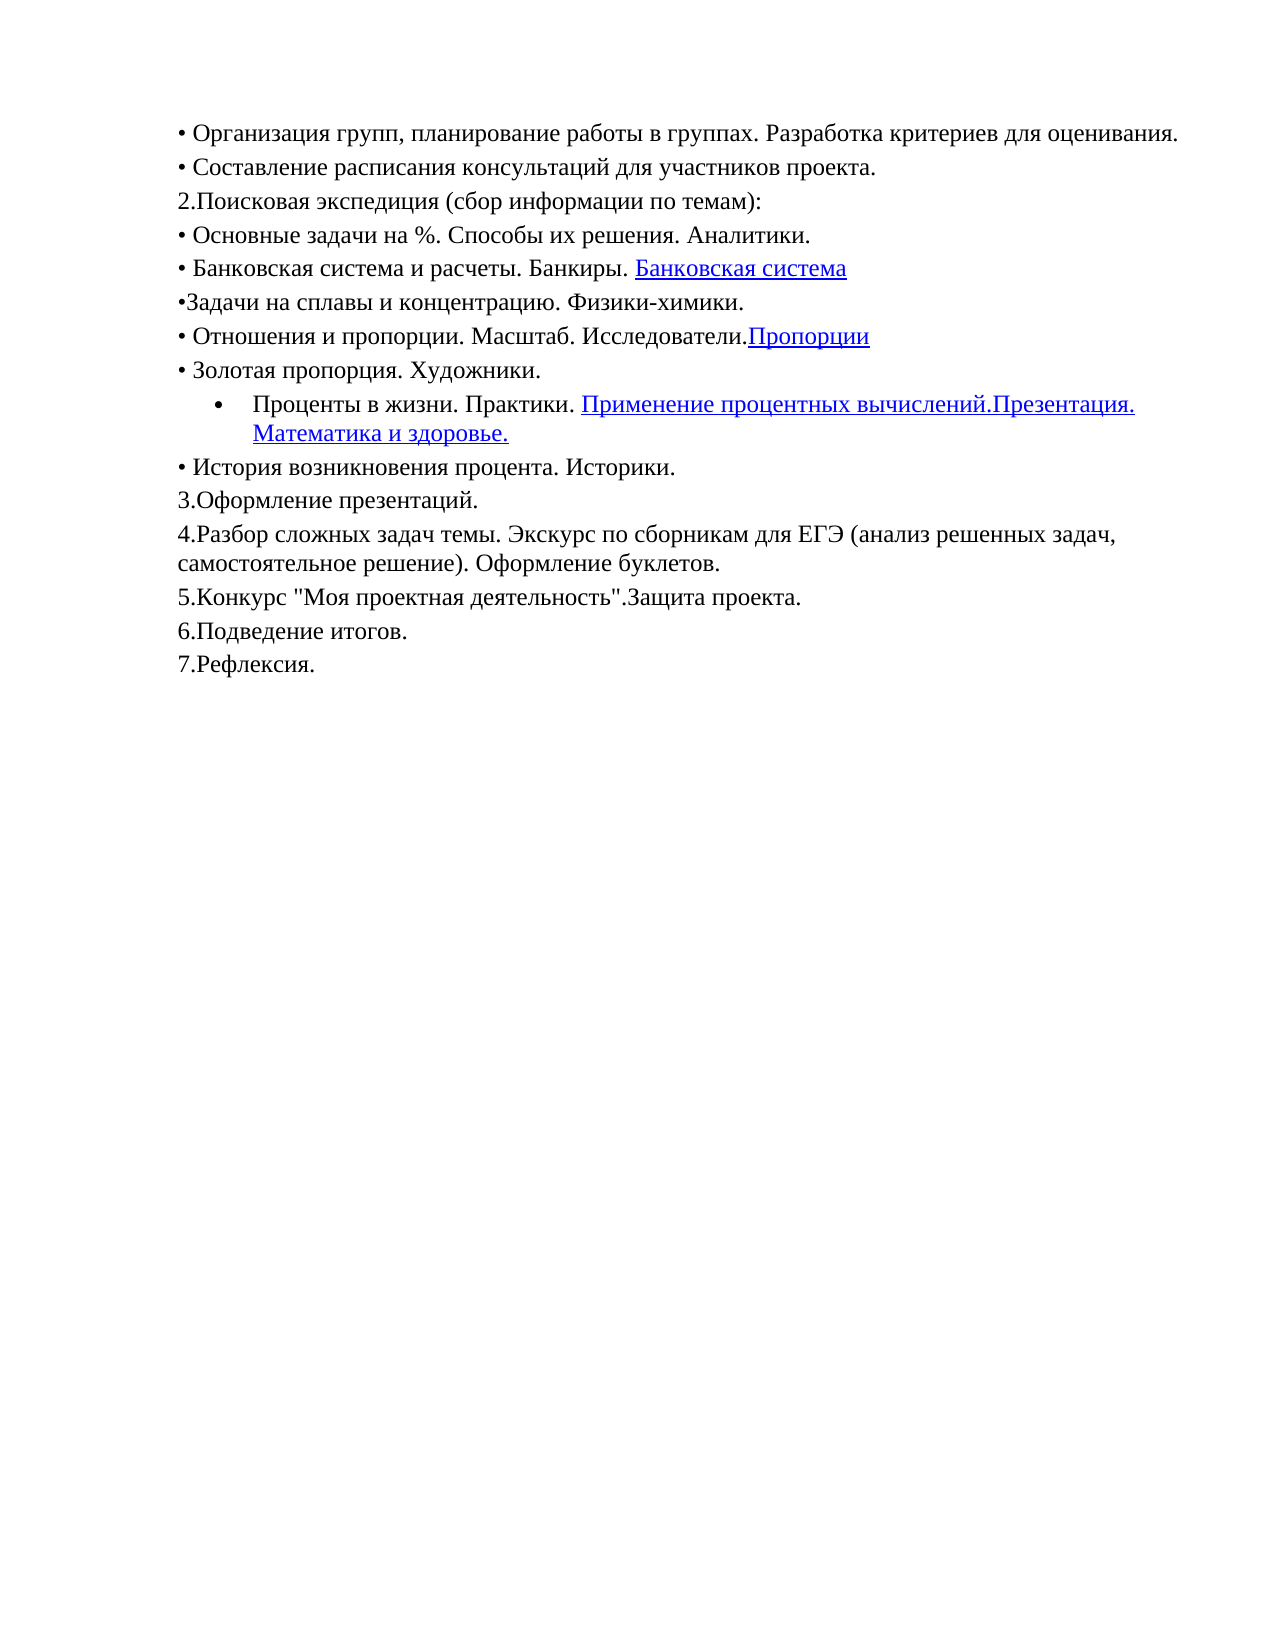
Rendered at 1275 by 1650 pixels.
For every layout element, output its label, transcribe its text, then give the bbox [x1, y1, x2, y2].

text 3.Оформление презентаций. [177, 485, 1186, 514]
text 7.Рефлексия. [177, 649, 1186, 678]
text 5.Конкурс "Моя проектная деятельность".Защита проекта. [177, 582, 1186, 611]
text • Основные задачи на %. Способы их решения. Аналитики. [177, 220, 1186, 248]
text • Золотая пропорция. Художники. [177, 355, 1186, 384]
text 6.Подведение итогов. [177, 616, 1186, 644]
text • Составление расписания консультаций для участников проекта. [177, 152, 1186, 181]
text 2.Поисковая экспедиция (сбор информации по темам): [177, 186, 1186, 214]
text •Задачи на сплавы и концентрацию. Физики-химики. [177, 287, 1186, 316]
list Проценты в жизни. Практики. Применение процентных вычислений.Презентация. Математика и здоровье. [215, 389, 1186, 446]
text • Отношения и пропорции. Масштаб. Исследователи.Пропорции [177, 321, 1186, 350]
text • Банковская система и расчеты. Банкиры. Банковская система [177, 253, 1186, 282]
text • Организация групп, планирование работы в группах. Разработка критериев для оценивания. [177, 118, 1186, 147]
text 4.Разбор сложных задач темы. Экскурс по сборникам для ЕГЭ (анализ решенных задач, самостоятельное решение). Оформление буклетов. [177, 519, 1186, 577]
text • История возникновения процента. Историки. [177, 452, 1186, 480]
